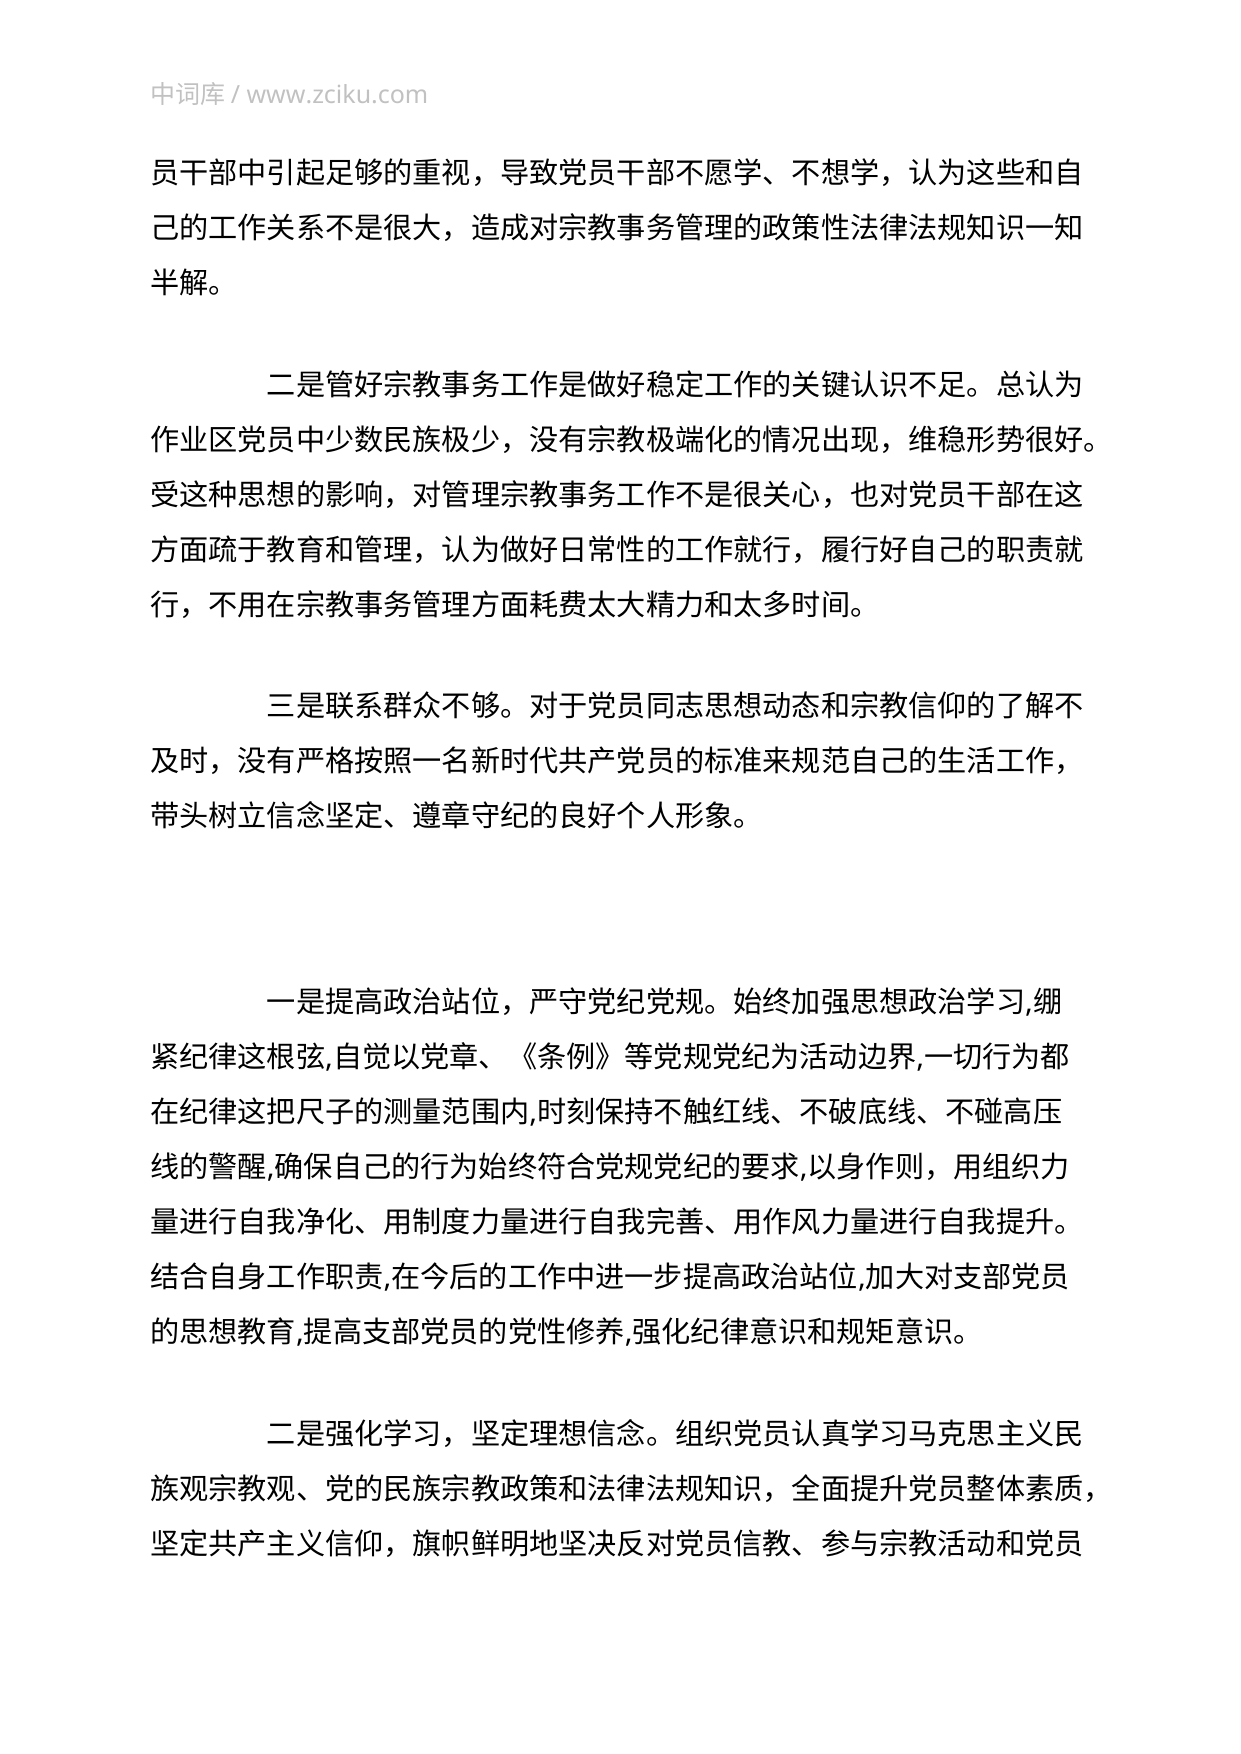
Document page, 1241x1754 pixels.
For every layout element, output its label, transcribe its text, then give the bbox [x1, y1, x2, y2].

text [150, 1411, 1090, 1563]
text 一是提高政治站位，严守党纪党规。始终加强思想政治学习,绷紧纪律这根弦,自觉以党章、《条例》等党规党纪为活动边界,一切行为都在纪律这把尺子的测量范围内,时刻保持不触红线、不破底线、不碰高压线的警醒,确保自己的行为始终符合党规党纪的要求,以身作则，用组织力量进行自我净化、用制度力量进行自我完善、用作风力量进行自我提升。结合自身工作职责,在今后的工作中进一步提高政治站位,加大对支部党员的思想教育,提高支部党员的党性修养,强化纪律意识和规矩意识。 [150, 979, 1090, 1351]
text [150, 150, 1090, 302]
text 二是管好宗教事务工作是做好稳定工作的关键认识不足。总认为作业区党员中少数民族极少，没有宗教极端化的情况出现，维稳形势很好。受这种思想的影响，对管理宗教事务工作不是很关心，也对党员干部在这方面疏于教育和管理，认为做好日常性的工作就行，履行好自己的职责就行，不用在宗教事务管理方面耗费太大精力和太多时间。 [150, 362, 1090, 623]
text 三是联系群众不够。对于党员同志思想动态和宗教信仰的了解不及时，没有严格按照一名新时代共产党员的标准来规范自己的生活工作，带头树立信念坚定、遵章守纪的良好个人形象。 [150, 683, 1090, 835]
